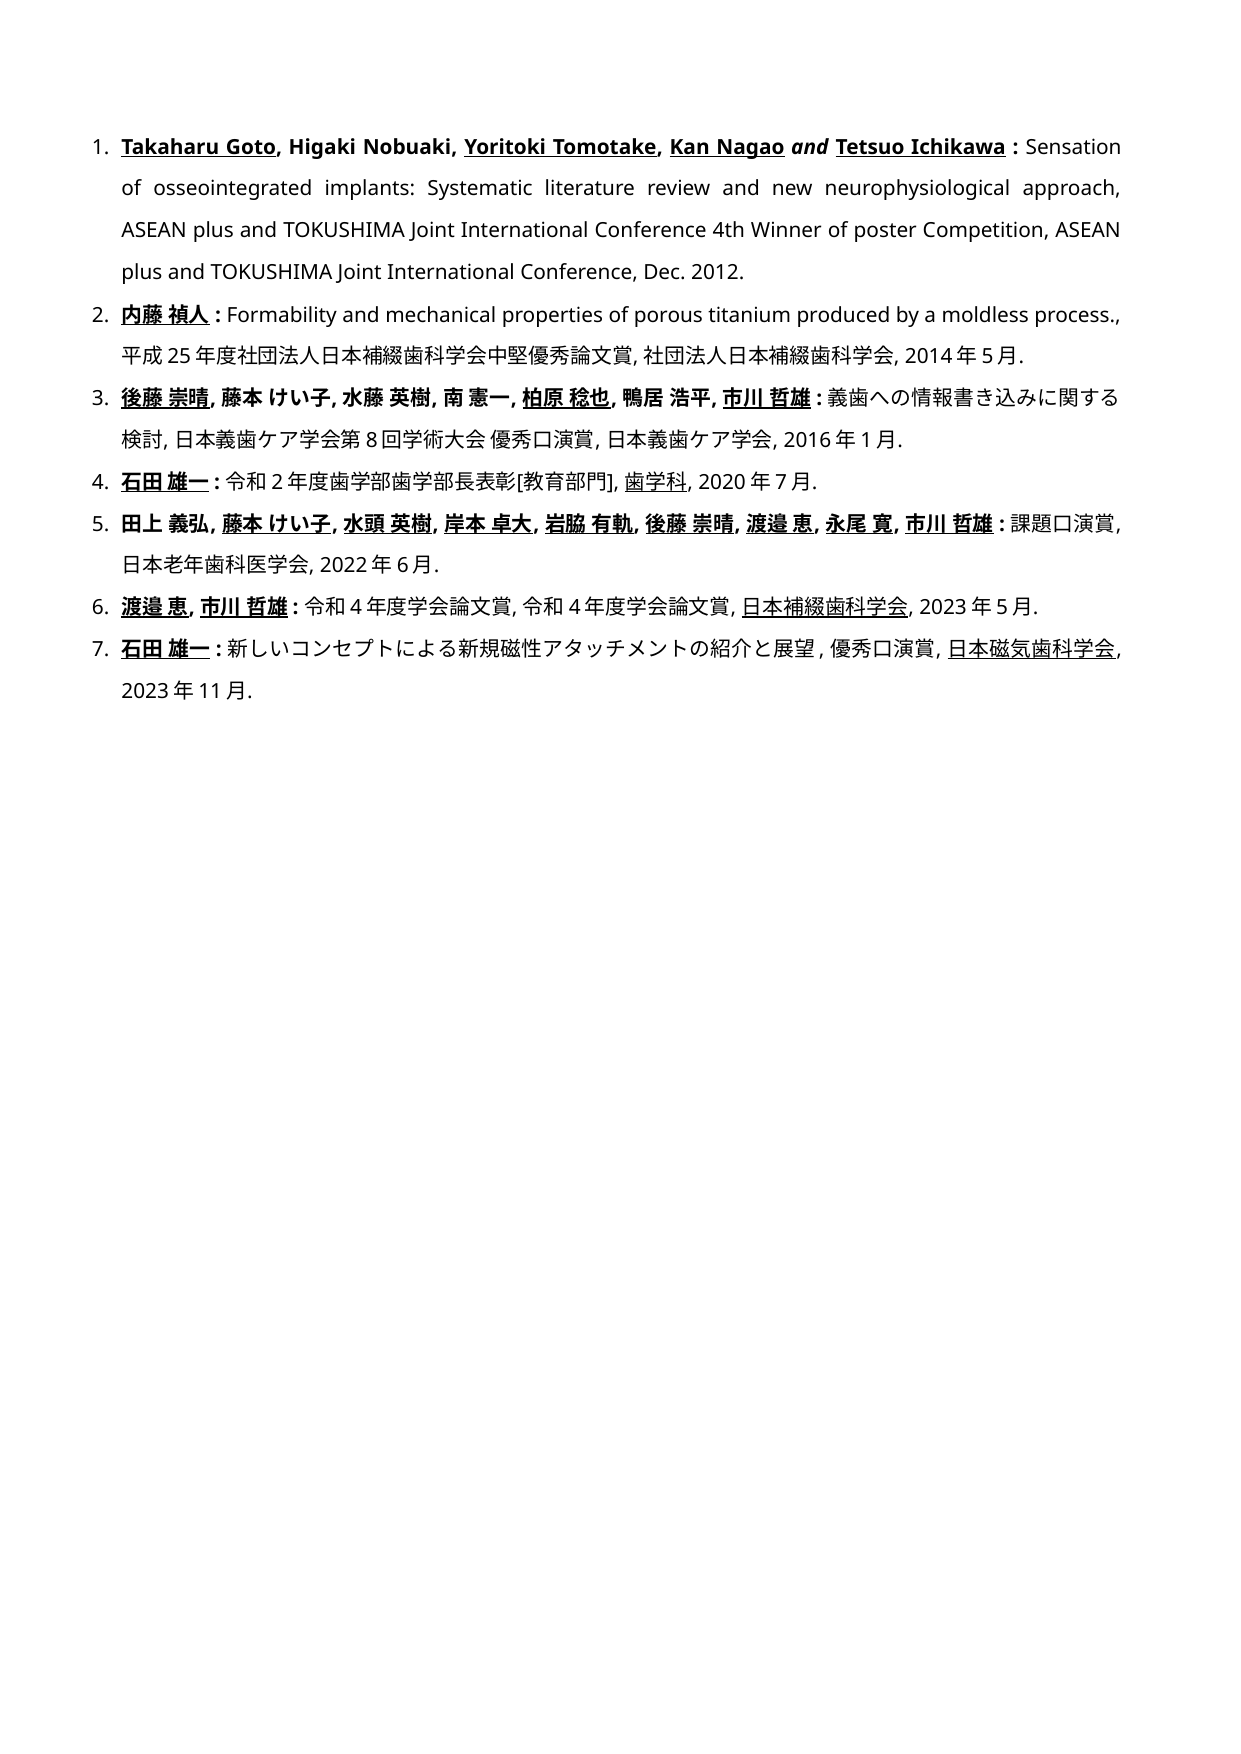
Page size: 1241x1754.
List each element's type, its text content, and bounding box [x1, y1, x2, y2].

list Takaharu Goto, Higaki Nobuaki, Yoritoki Tomotake, Kan Nagao and Tetsuo Ichikawa : Sensation of osseointegrated implants: Systematic literature review and new neurophysiological approach, ASEAN plus and TOKUSHIMA Joint International Conference 4th Winner of poster Competition, ASEAN plus and TOKUSHIMA Joint International Conference, Dec. 2012. [92, 125, 1122, 292]
list 渡邉 恵, 市川 哲雄 : 令和4年度学会論文賞, 令和4年度学会論文賞, 日本補綴歯科学会, 2023年5月. [92, 584, 1122, 626]
list 石田 雄一 : 新しいコンセプトによる新規磁性アタッチメントの紹介と展望, 優秀口演賞, 日本磁気歯科学会, 2023年11月. [92, 626, 1122, 710]
list 田上 義弘, 藤本 けい子, 水頭 英樹, 岸本 卓大, 岩脇 有軌, 後藤 崇晴, 渡邉 恵, 永尾 寛, 市川 哲雄 : 課題口演賞, 日本老年歯科医学会, 2022年6月. [92, 501, 1122, 584]
list 石田 雄一 : 令和2年度歯学部歯学部長表彰[教育部門], 歯学科, 2020年7月. [92, 459, 1122, 501]
list 内藤 禎人 : Formability and mechanical properties of porous titanium produced by a moldless process., 平成25年度社団法人日本補綴歯科学会中堅優秀論文賞, 社団法人日本補綴歯科学会, 2014年5月. [92, 292, 1122, 376]
list 後藤 崇晴, 藤本 けい子, 水藤 英樹, 南 憲一, 柏原 稔也, 鴨居 浩平, 市川 哲雄 : 義歯への情報書き込みに関する検討, 日本義歯ケア学会第8回学術大会 優秀口演賞, 日本義歯ケア学会, 2016年1月. [92, 376, 1122, 459]
